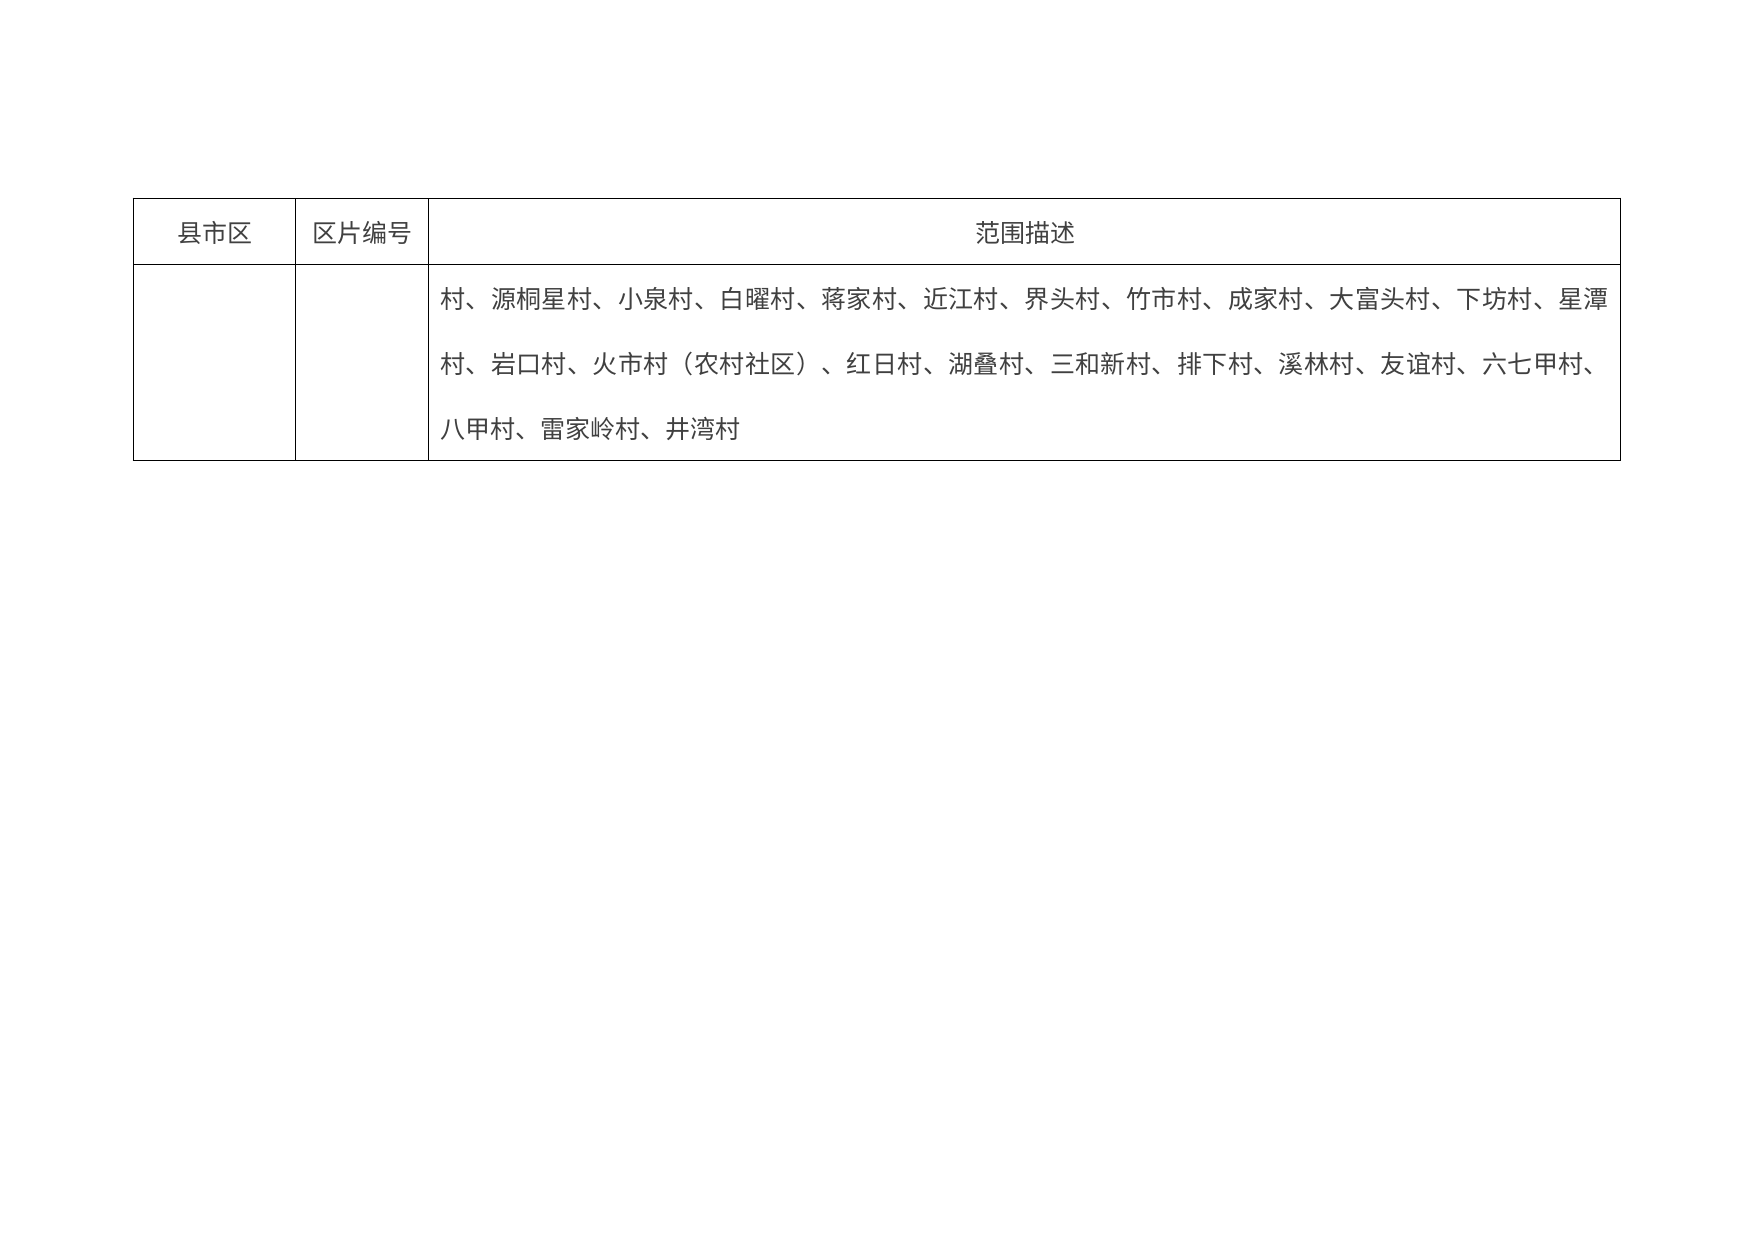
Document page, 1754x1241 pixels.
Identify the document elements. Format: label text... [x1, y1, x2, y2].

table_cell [429, 265, 1620, 460]
table_header 范围描述 [429, 199, 1620, 264]
table_header 县市区 [134, 199, 295, 264]
table_header 区片编号 [296, 199, 428, 264]
